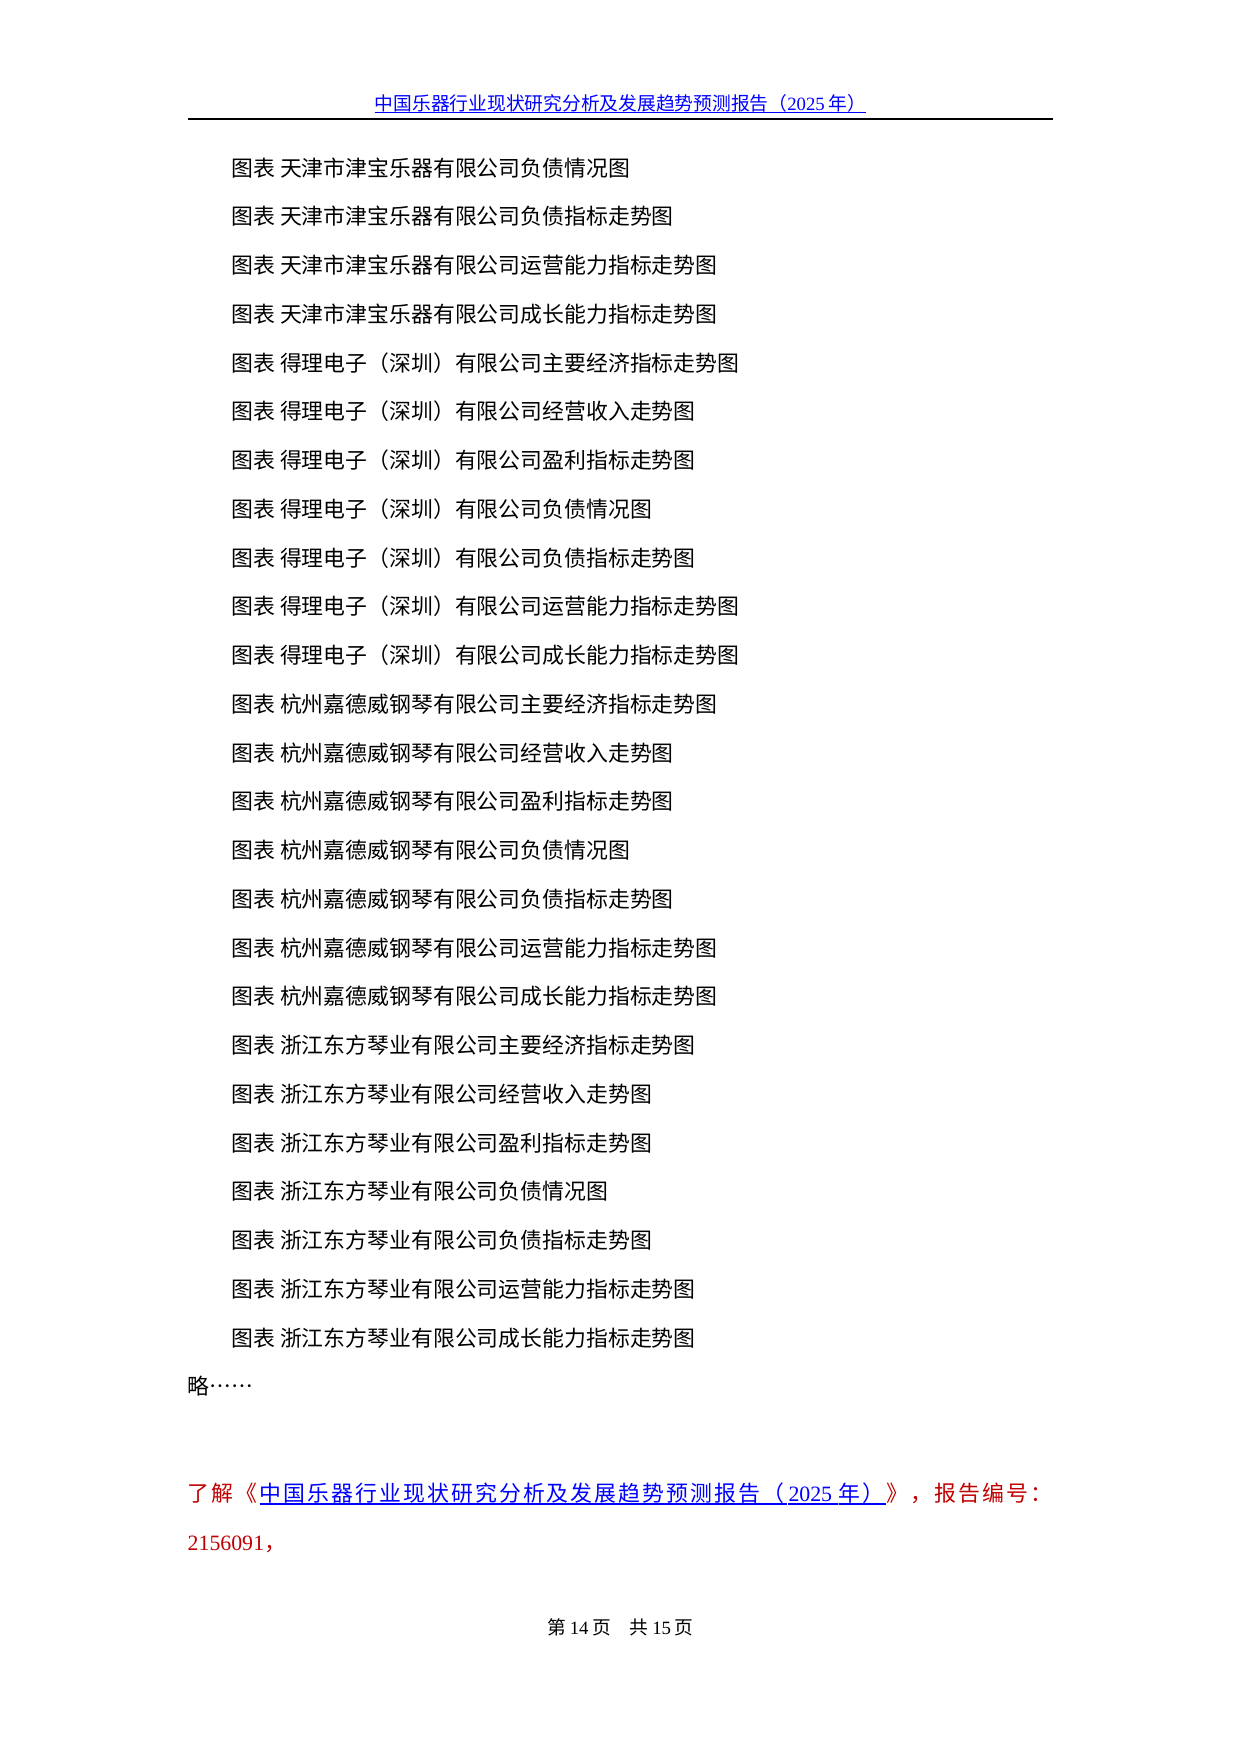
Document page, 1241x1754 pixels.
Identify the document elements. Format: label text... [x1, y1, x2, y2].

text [187, 150, 1053, 1401]
text 了解《中国乐器行业现状研究分析及发展趋势预测报告（2025年）》，报告编号：2156091， [187, 1475, 1053, 1557]
